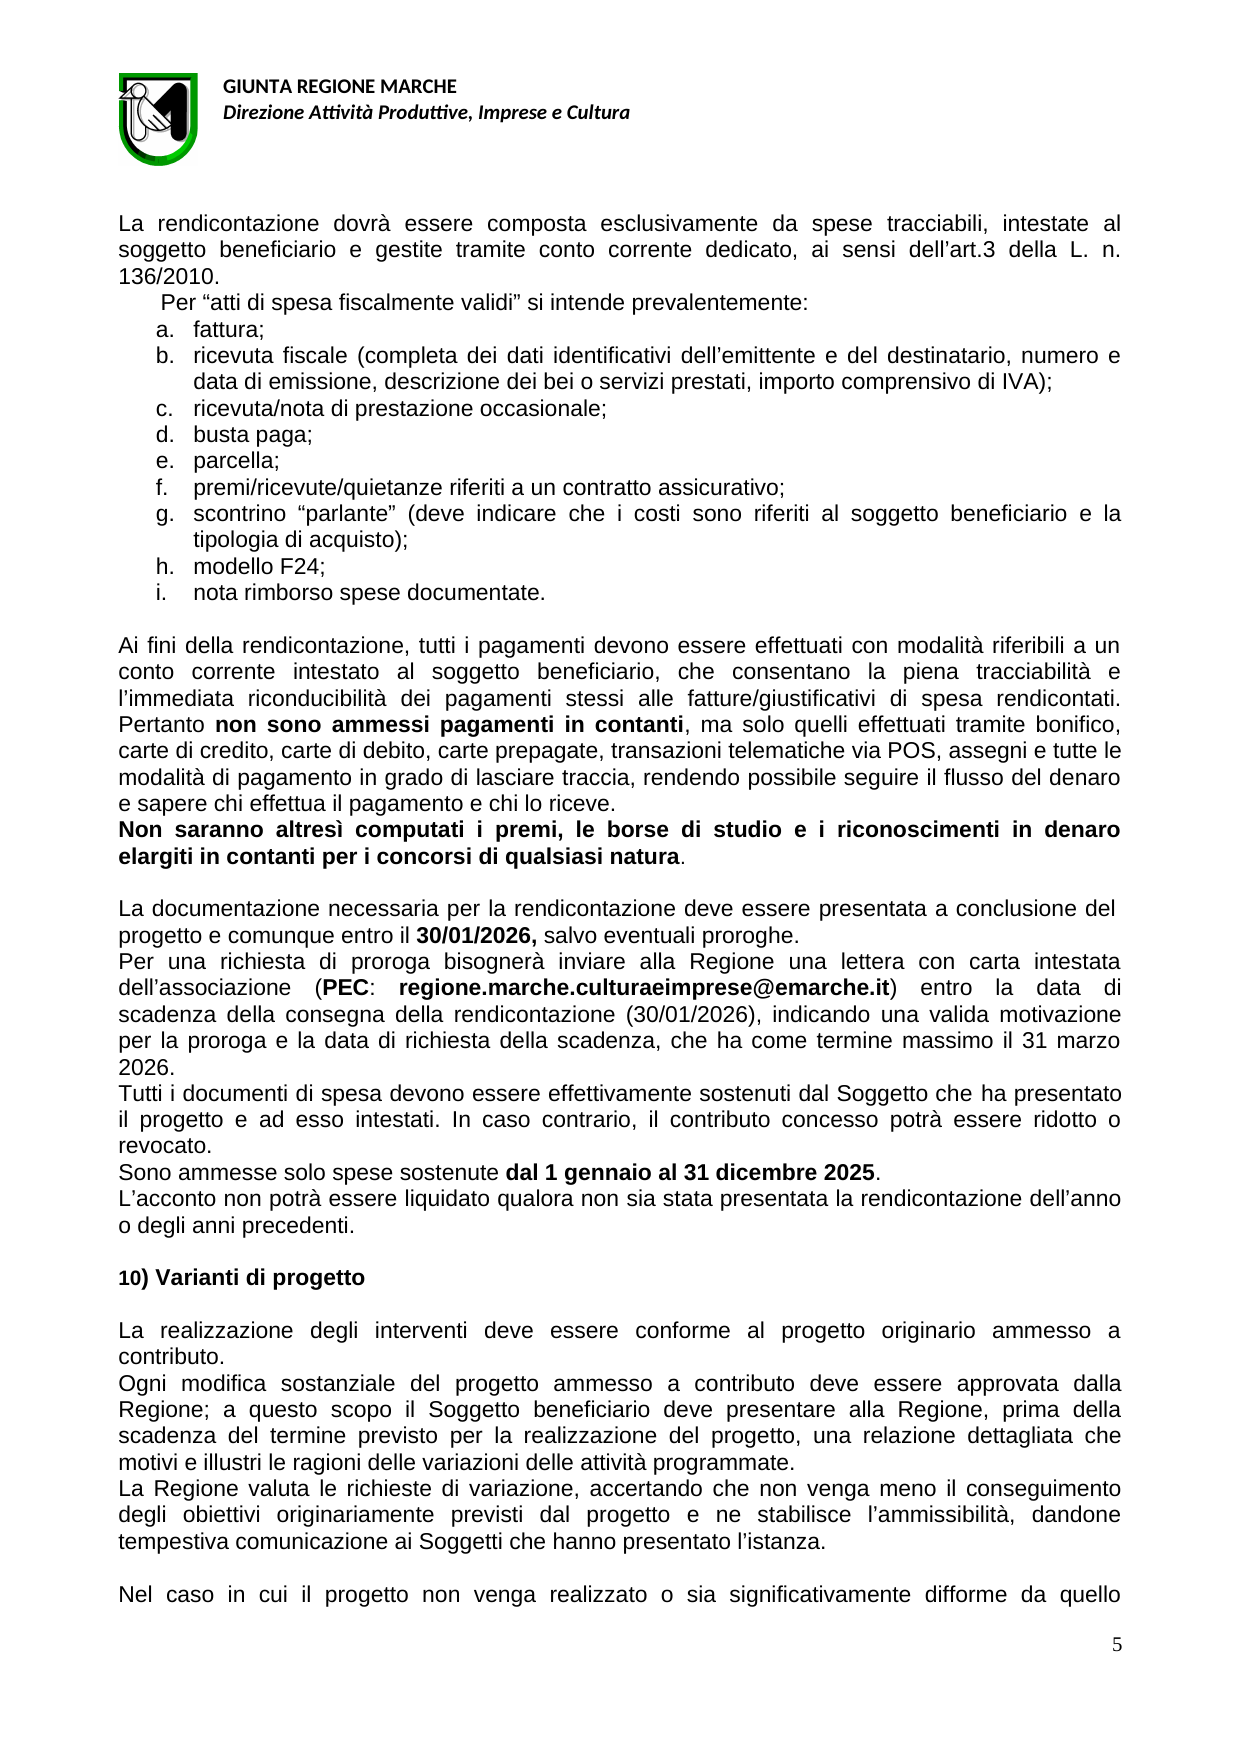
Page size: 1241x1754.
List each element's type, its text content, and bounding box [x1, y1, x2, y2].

list modello F24; [156, 553, 1122, 579]
text Per una richiesta di proroga bisognerà inviare alla Regione una lettera con carta intestata dell’associazione (PEC: regione.marche.culturaeimprese@emarche.it) entro la data di scadenza della consegna della rendicontazione (30/01/2026), indicando una valida motivazione per la proroga e la data di richiesta della scadenza, che ha come termine massimo il 31 marzo 2026. [118, 948, 1122, 1080]
text La documentazione necessaria per la rendicontazione deve essere presentata a conclusione del progetto e comunque entro il 30/01/2026, salvo eventuali proroghe. [118, 895, 1116, 948]
list premi/ricevute/quietanze riferiti a un contratto assicurativo; [156, 474, 1122, 500]
list scontrino “parlante” (deve indicare che i costi sono riferiti al soggetto beneficiario e la tipologia di acquisto); [156, 500, 1122, 553]
picture [118, 73, 198, 166]
list nota rimborso spese documentate. [156, 579, 1122, 605]
text La realizzazione degli interventi deve essere conforme al progetto originario ammesso a contributo. [118, 1317, 1122, 1370]
text Non saranno altresì computati i premi, le borse di studio e i riconoscimenti in denaro elargiti in contanti per i concorsi di qualsiasi natura. [118, 816, 1122, 869]
text Tutti i documenti di spesa devono essere effettivamente sostenuti dal Soggetto che ha presentato il progetto e ad esso intestati. In caso contrario, il contributo concesso potrà essere ridotto o revocato. [118, 1080, 1122, 1159]
text Ai fini della rendicontazione, tutti i pagamenti devono essere effettuati con modalità riferibili a un conto corrente intestato al soggetto beneficiario, che consentano la piena tracciabilità e l’immediata riconducibilità dei pagamenti stessi alle fatture/giustificativi di spesa rendicontati. Pertanto non sono ammessi pagamenti in contanti, ma solo quelli effettuati tramite bonifico, carte di credito, carte di debito, carte prepagate, transazioni telematiche via POS, assegni e tutte le modalità di pagamento in grado di lasciare traccia, rendendo possibile seguire il flusso del denaro e sapere chi effettua il pagamento e chi lo riceve. [118, 632, 1122, 816]
list parcella; [156, 447, 1122, 474]
text Sono ammesse solo spese sostenute dal 1 gennaio al 31 dicembre 2025. [118, 1159, 1122, 1185]
text La rendicontazione dovrà essere composta esclusivamente da spese tracciabili, intestate al soggetto beneficiario e gestite tramite conto corrente dedicato, ai sensi dell’art.3 della L. n. 136/2010. [118, 209, 1122, 289]
text 10) Varianti di progetto [118, 1264, 1122, 1291]
list fattura; [156, 316, 1122, 342]
list busta paga; [156, 421, 1122, 447]
list ricevuta fiscale (completa dei dati identificativi dell’emittente e del destinatario, numero e data di emissione, descrizione dei bei o servizi prestati, importo comprensivo di IVA); [156, 342, 1122, 394]
list Ogni modifica sostanziale del progetto ammesso a contributo deve essere approvata dalla Regione; a questo scopo il Soggetto beneficiario deve presentare alla Regione, prima della scadenza del termine previsto per la realizzazione del progetto, una relazione dettagliata che motivi e illustri le ragioni delle variazioni delle attività programmate. [118, 1370, 1122, 1475]
list Per “atti di spesa fiscalmente validi” si intende prevalentemente: [118, 289, 1122, 316]
list ricevuta/nota di prestazione occasionale; [156, 394, 1122, 421]
list La Regione valuta le richieste di variazione, accertando che non venga meno il conseguimento degli obiettivi originariamente previsti dal progetto e ne stabilisce l’ammissibilità, dandone tempestiva comunicazione ai Soggetti che hanno presentato l’istanza. [118, 1475, 1122, 1554]
text L’acconto non potrà essere liquidato qualora non sia stata presentata la rendicontazione dell’anno o degli anni precedenti. [118, 1185, 1122, 1238]
